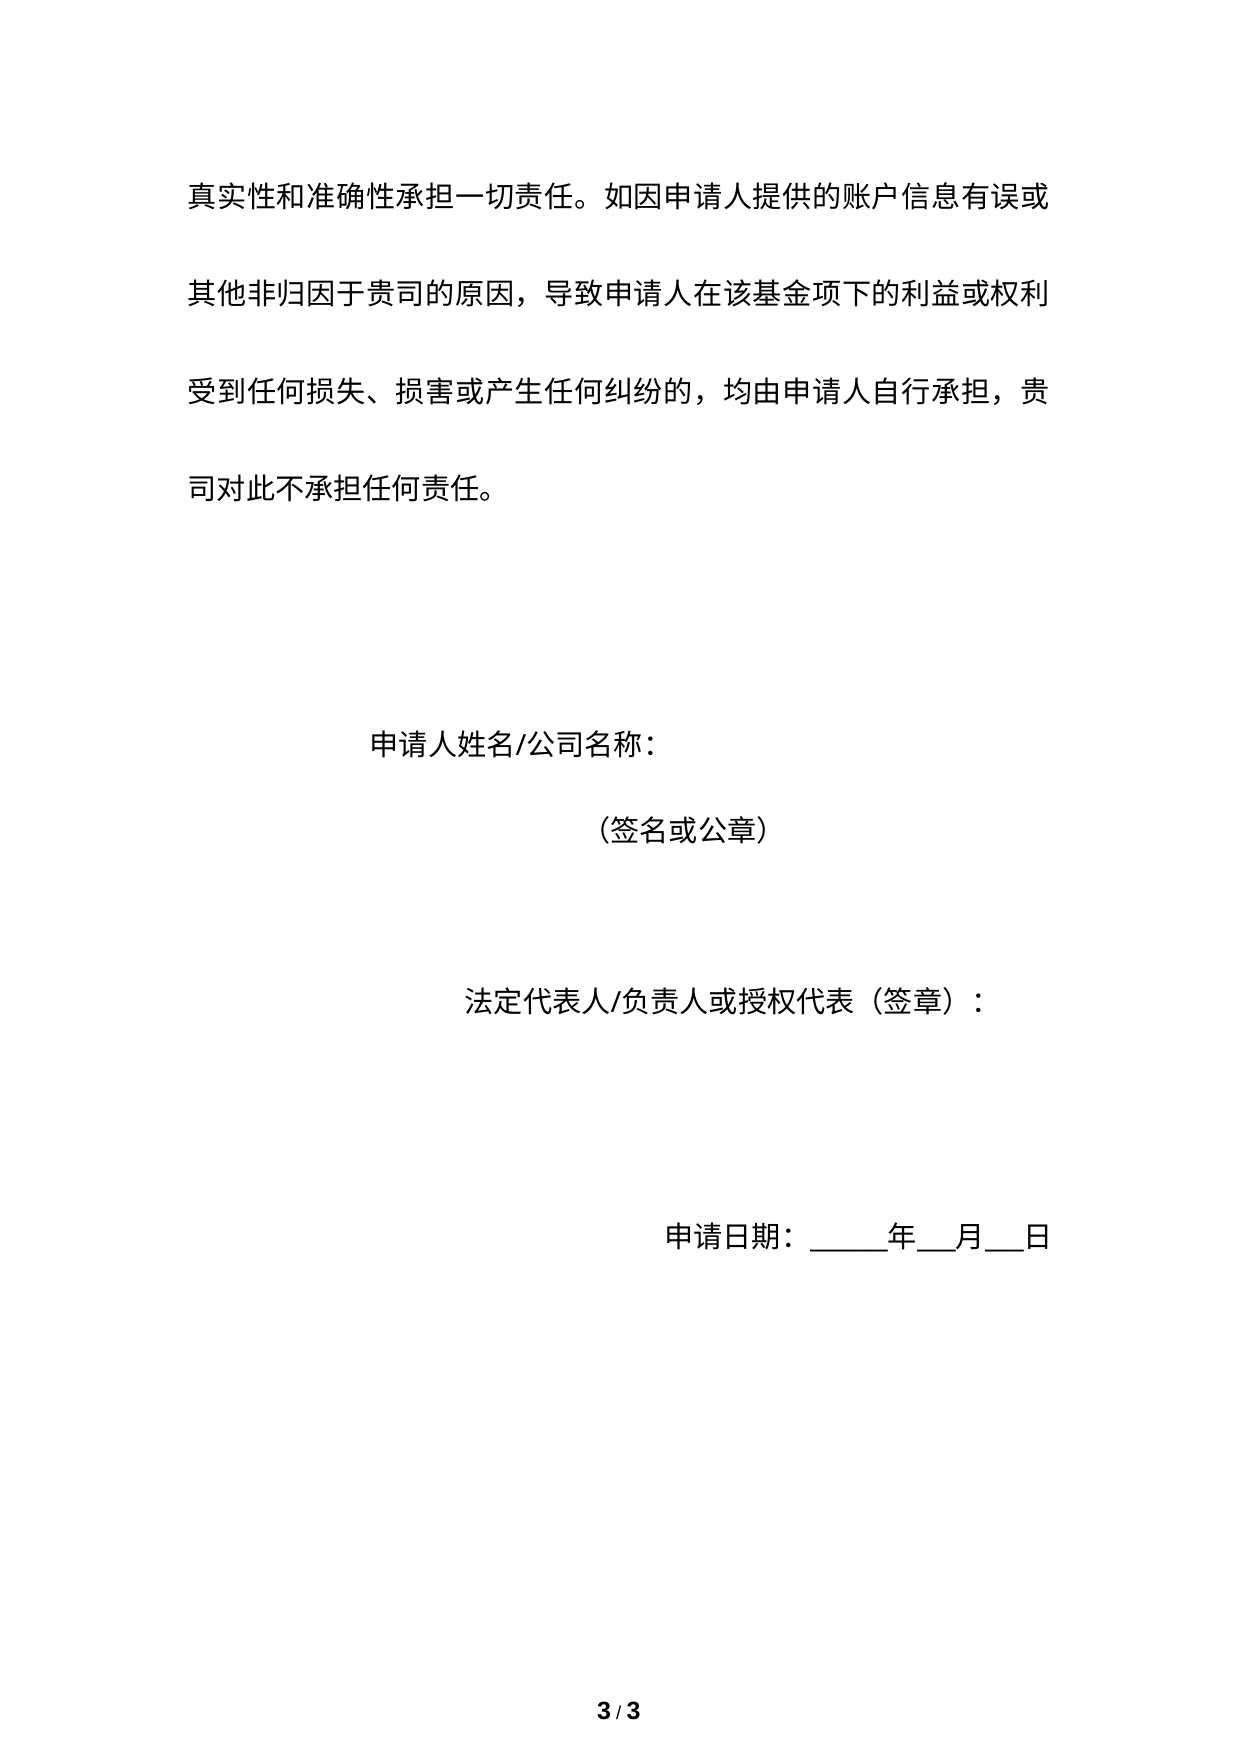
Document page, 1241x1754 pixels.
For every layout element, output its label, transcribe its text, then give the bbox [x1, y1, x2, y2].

text 法定代表人/负责人或授权代表（签章）： [187, 967, 1053, 1032]
text （签名或公章） [187, 796, 1053, 861]
text 申请人姓名/公司名称： [187, 710, 1053, 775]
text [187, 162, 1053, 519]
text 申请日期：______年___月___日 [187, 1202, 1053, 1267]
